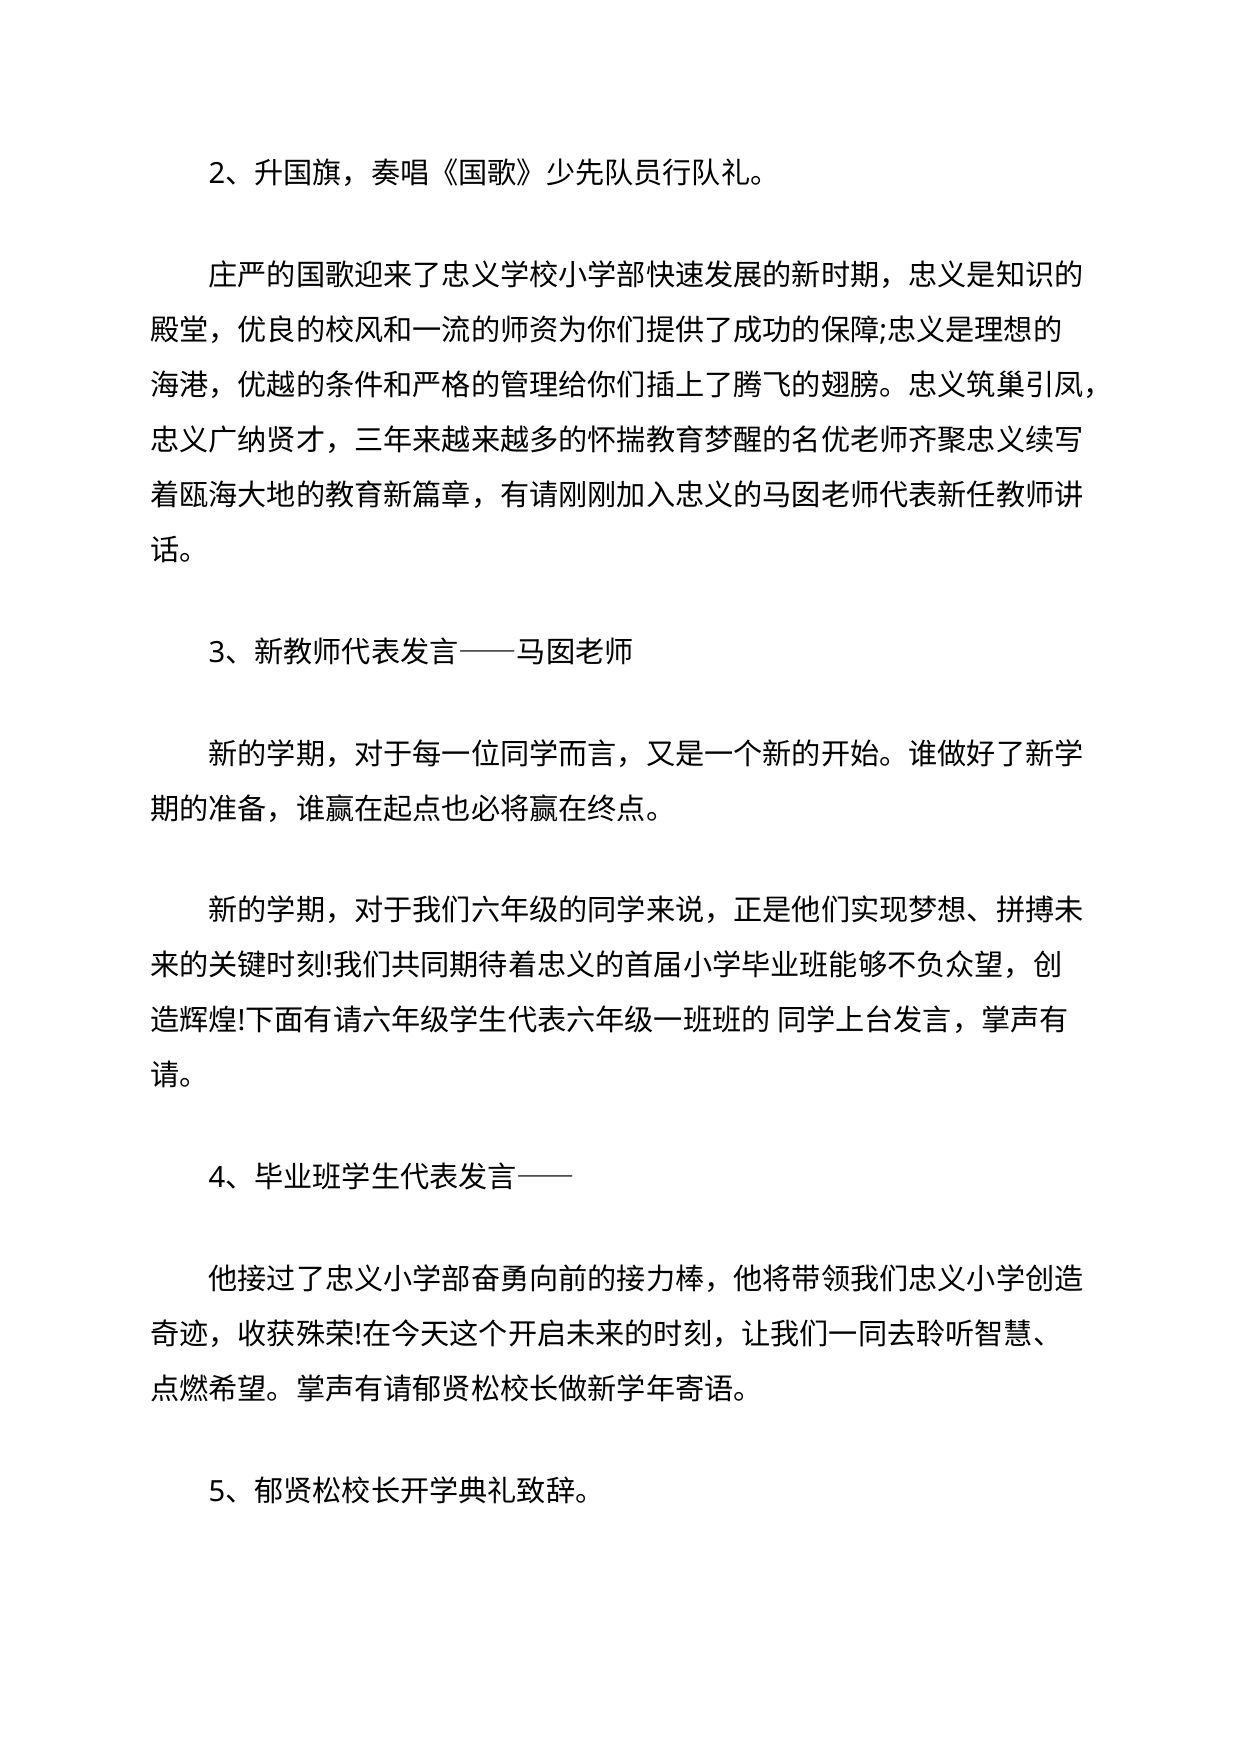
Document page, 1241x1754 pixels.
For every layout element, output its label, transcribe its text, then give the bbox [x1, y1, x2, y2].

text 他接过了忠义小学部奋勇向前的接力棒，他将带领我们忠义小学创造奇迹，收获殊荣!在今天这个开启未来的时刻，让我们一同去聆听智慧、点燃希望。掌声有请郁贤松校长做新学年寄语。 [150, 1256, 1090, 1408]
text 4、毕业班学生代表发言—— [150, 1154, 1090, 1196]
text 2、升国旗，奏唱《国歌》少先队员行队礼。 [150, 150, 1090, 192]
text 3、新教师代表发言——马囡老师 [150, 628, 1090, 671]
text 新的学期，对于我们六年级的同学来说，正是他们实现梦想、拼搏未来的关键时刻!我们共同期待着忠义的首届小学毕业班能够不负众望，创造辉煌!下面有请六年级学生代表六年级一班班的 同学上台发言，掌声有请。 [150, 887, 1090, 1094]
text 新的学期，对于每一位同学而言，又是一个新的开始。谁做好了新学期的准备，谁赢在起点也必将赢在终点。 [150, 730, 1090, 827]
text 5、郁贤松校长开学典礼致辞。 [150, 1467, 1090, 1510]
text 庄严的国歌迎来了忠义学校小学部快速发展的新时期，忠义是知识的殿堂，优良的校风和一流的师资为你们提供了成功的保障;忠义是理想的海港，优越的条件和严格的管理给你们插上了腾飞的翅膀。忠义筑巢引凤，忠义广纳贤才，三年来越来越多的怀揣教育梦醒的名优老师齐聚忠义续写着瓯海大地的教育新篇章，有请刚刚加入忠义的马囡老师代表新任教师讲话。 [150, 252, 1090, 569]
